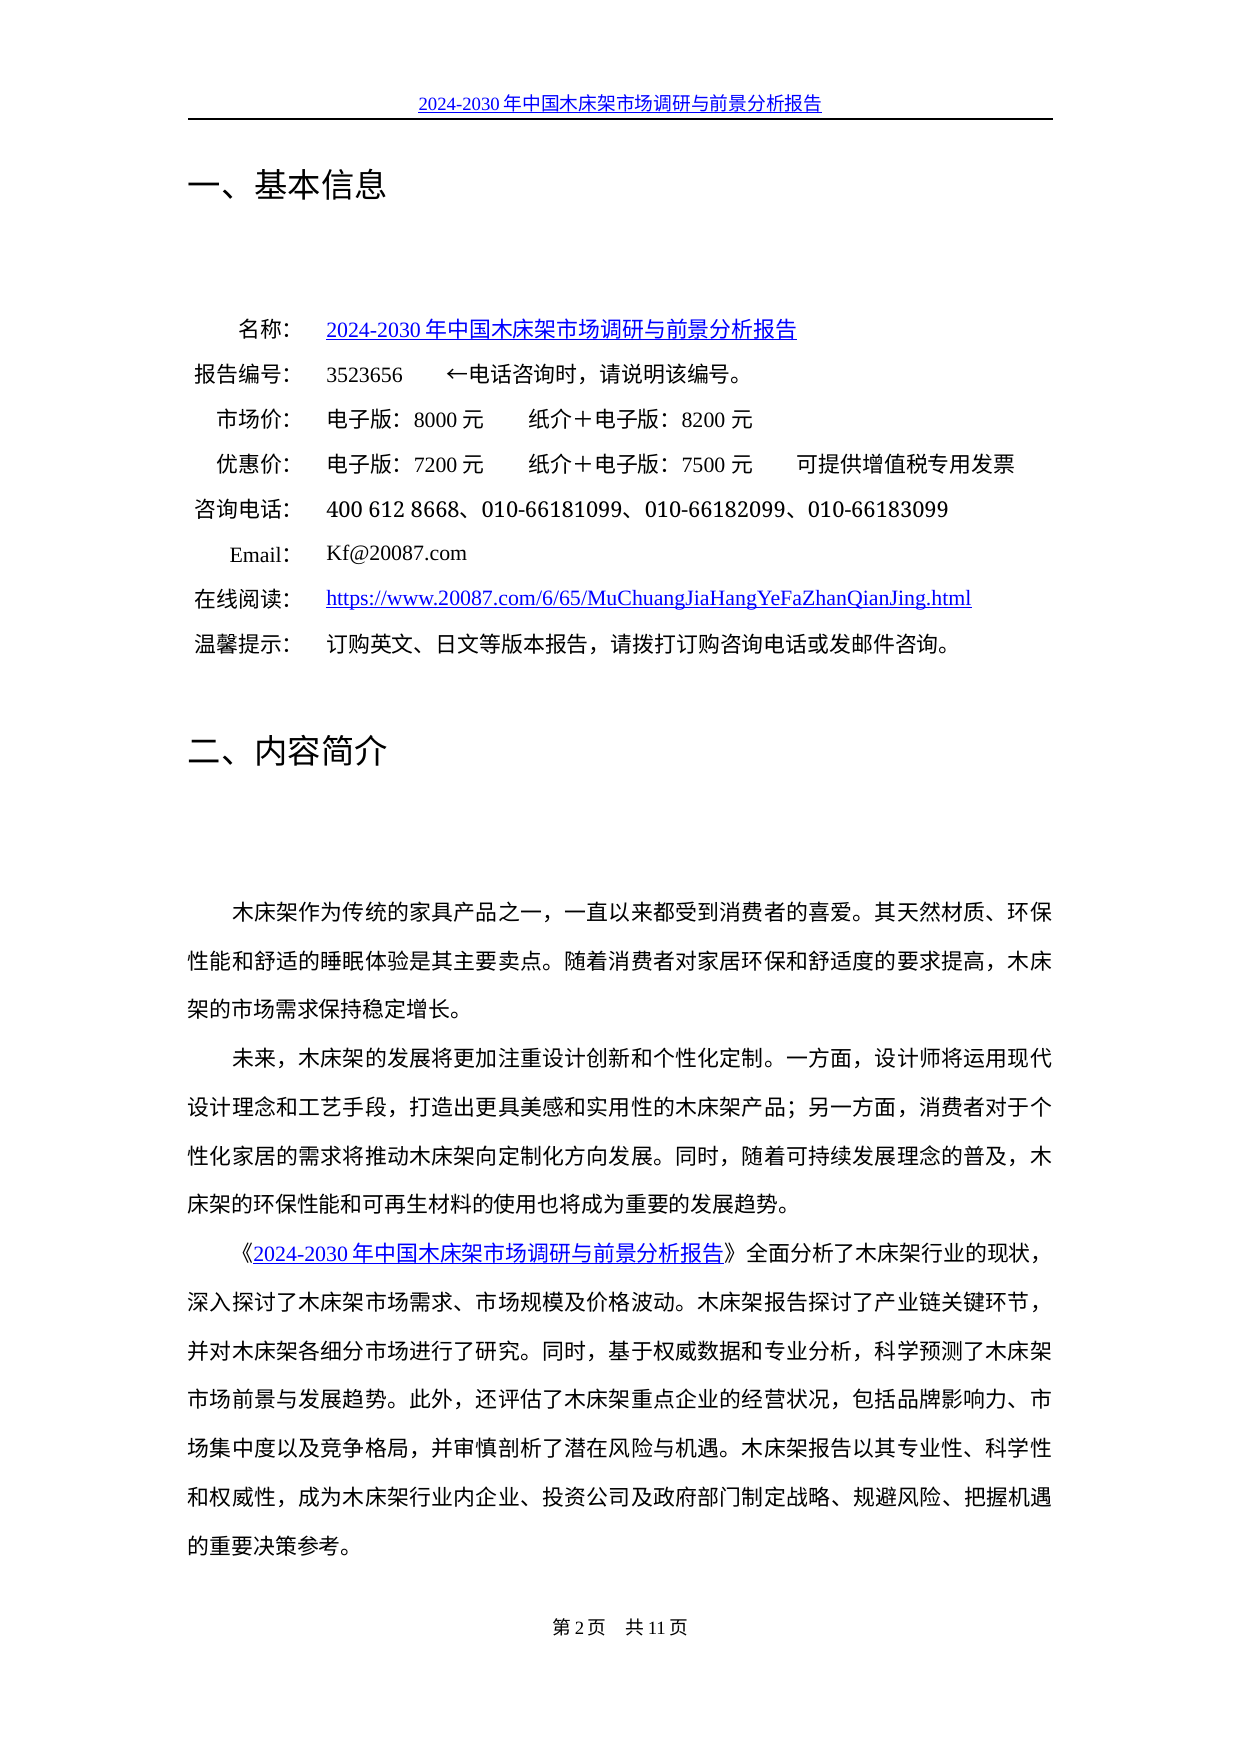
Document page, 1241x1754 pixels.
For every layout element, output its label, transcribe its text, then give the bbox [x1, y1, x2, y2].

table_cell 咨询电话： [167, 492, 315, 537]
table_cell 订购英文、日文等版本报告，请拨打订购咨询电话或发邮件咨询。 [315, 627, 1073, 672]
table_cell 优惠价： [167, 447, 315, 492]
table_header 名称： [167, 312, 315, 357]
title 一、基本信息 [187, 150, 1053, 215]
table_cell 报告编号： [167, 357, 315, 402]
table_cell [315, 582, 1073, 627]
table_cell 在线阅读： [167, 582, 315, 627]
table_cell Email： [167, 537, 315, 582]
table_cell Kf@20087.com [315, 537, 1073, 582]
table_cell 电子版：7200 元 纸介＋电子版：7500 元 可提供增值税专用发票 [315, 447, 1073, 492]
table_cell 400 612 8668、010-66181099、010-66182099、010-66183099 [315, 492, 1073, 537]
table_cell 电子版：8000 元 纸介＋电子版：8200 元 [315, 402, 1073, 447]
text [187, 894, 1053, 1561]
title 二、内容简介 [187, 717, 1053, 782]
table_header 2024-2030年中国木床架市场调研与前景分析报告 [315, 312, 1073, 357]
table_cell 温馨提示： [167, 627, 315, 672]
table_cell 3523656 ←电话咨询时，请说明该编号。 [315, 357, 1073, 402]
table_cell 市场价： [167, 402, 315, 447]
